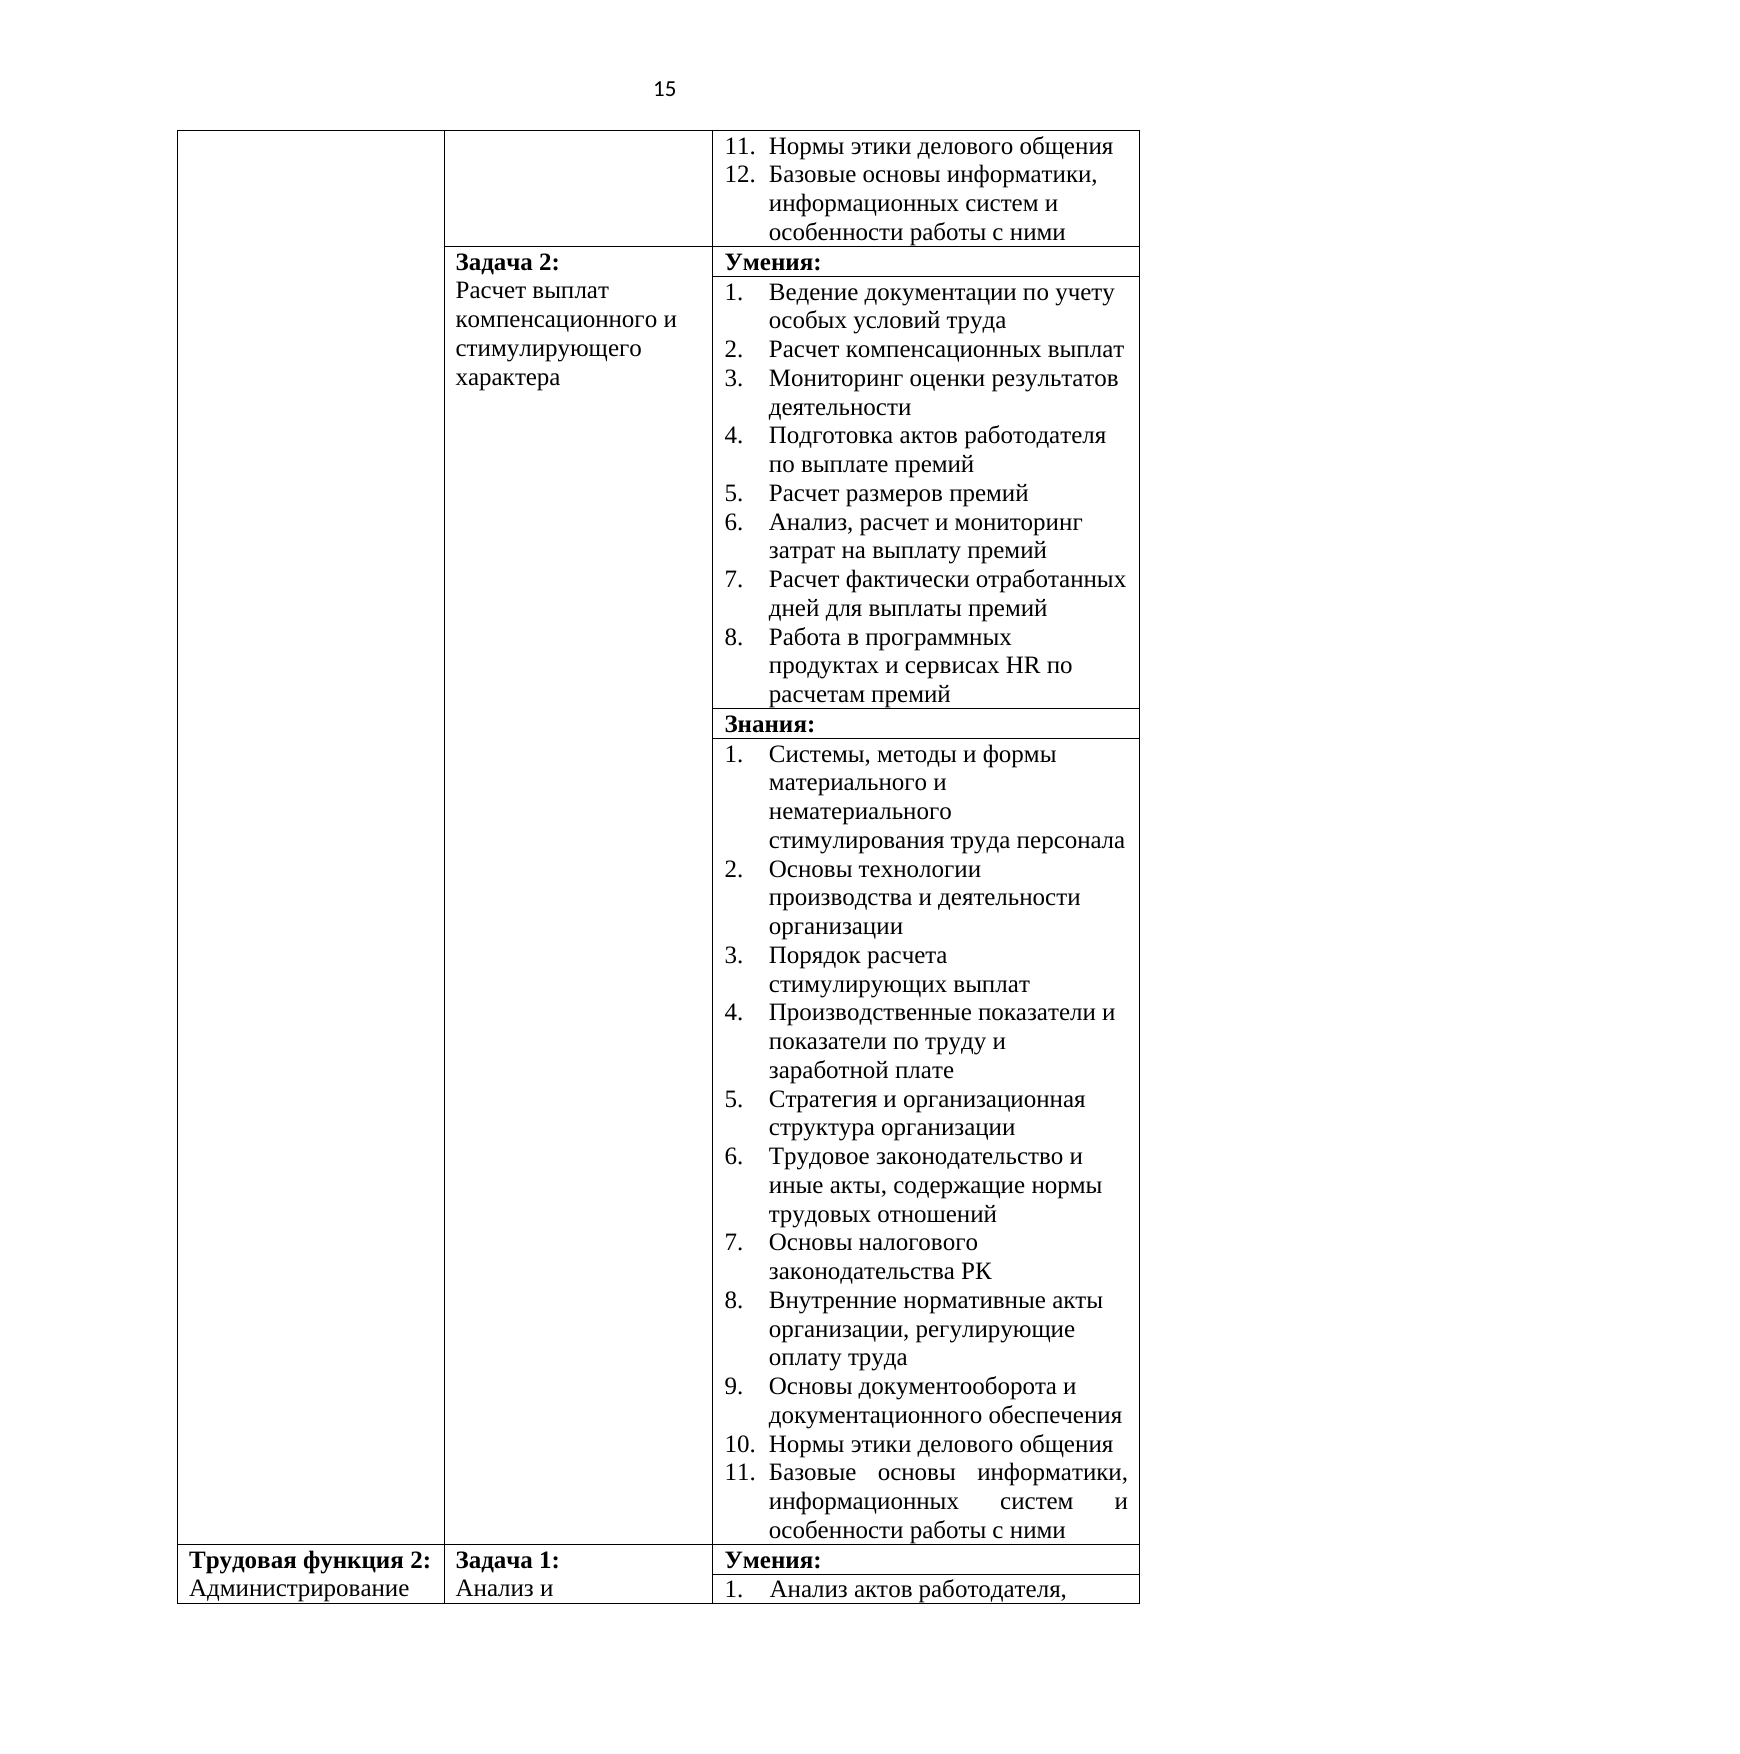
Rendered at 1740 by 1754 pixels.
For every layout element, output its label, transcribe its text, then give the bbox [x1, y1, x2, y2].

table_cell Задача 2: Расчет выплат компенсационного и стимулирующего характера [445, 247, 712, 1544]
table_cell Задача 1: Анализ и бюджетирование затрат по социальным льготам [445, 1545, 712, 1603]
table_cell Умения: [713, 247, 1139, 276]
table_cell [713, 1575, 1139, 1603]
table_cell Знания: [713, 709, 1139, 738]
table_cell Трудовая функция 2: Администрирование социальных льгот [178, 1545, 444, 1603]
table_cell Умения: [713, 1545, 1139, 1573]
table_cell Системы, методы и формы материального и нематериального стимулирования труда персонала Основы технологии производства и деятельности организации Порядок расчета стимулирующих выплат Производственные показатели и показатели по труду и заработной плате Стратегия и организационная структура организации Трудовое законодательство и иные акты, содержащие нормы трудовых отношений Основы налогового законодательства РК Внутренние нормативные акты организации, регулирующие оплату труда Основы документооборота и документационного обеспечения Нормы этики делового общения Базовые основы информатики, информационных систем и особенности работы с ними [713, 739, 1139, 1544]
table_cell Ведение документации по учету особых условий труда Расчет компенсационных выплат Мониторинг оценки результатов деятельности Подготовка актов работодателя по выплате премий Расчет размеров премий Анализ, расчет и мониторинг затрат на выплату премий Расчет фактически отработанных дней для выплаты премий Работа в программных продуктах и сервисах HR по расчетам премий [713, 277, 1139, 708]
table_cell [713, 131, 1139, 246]
